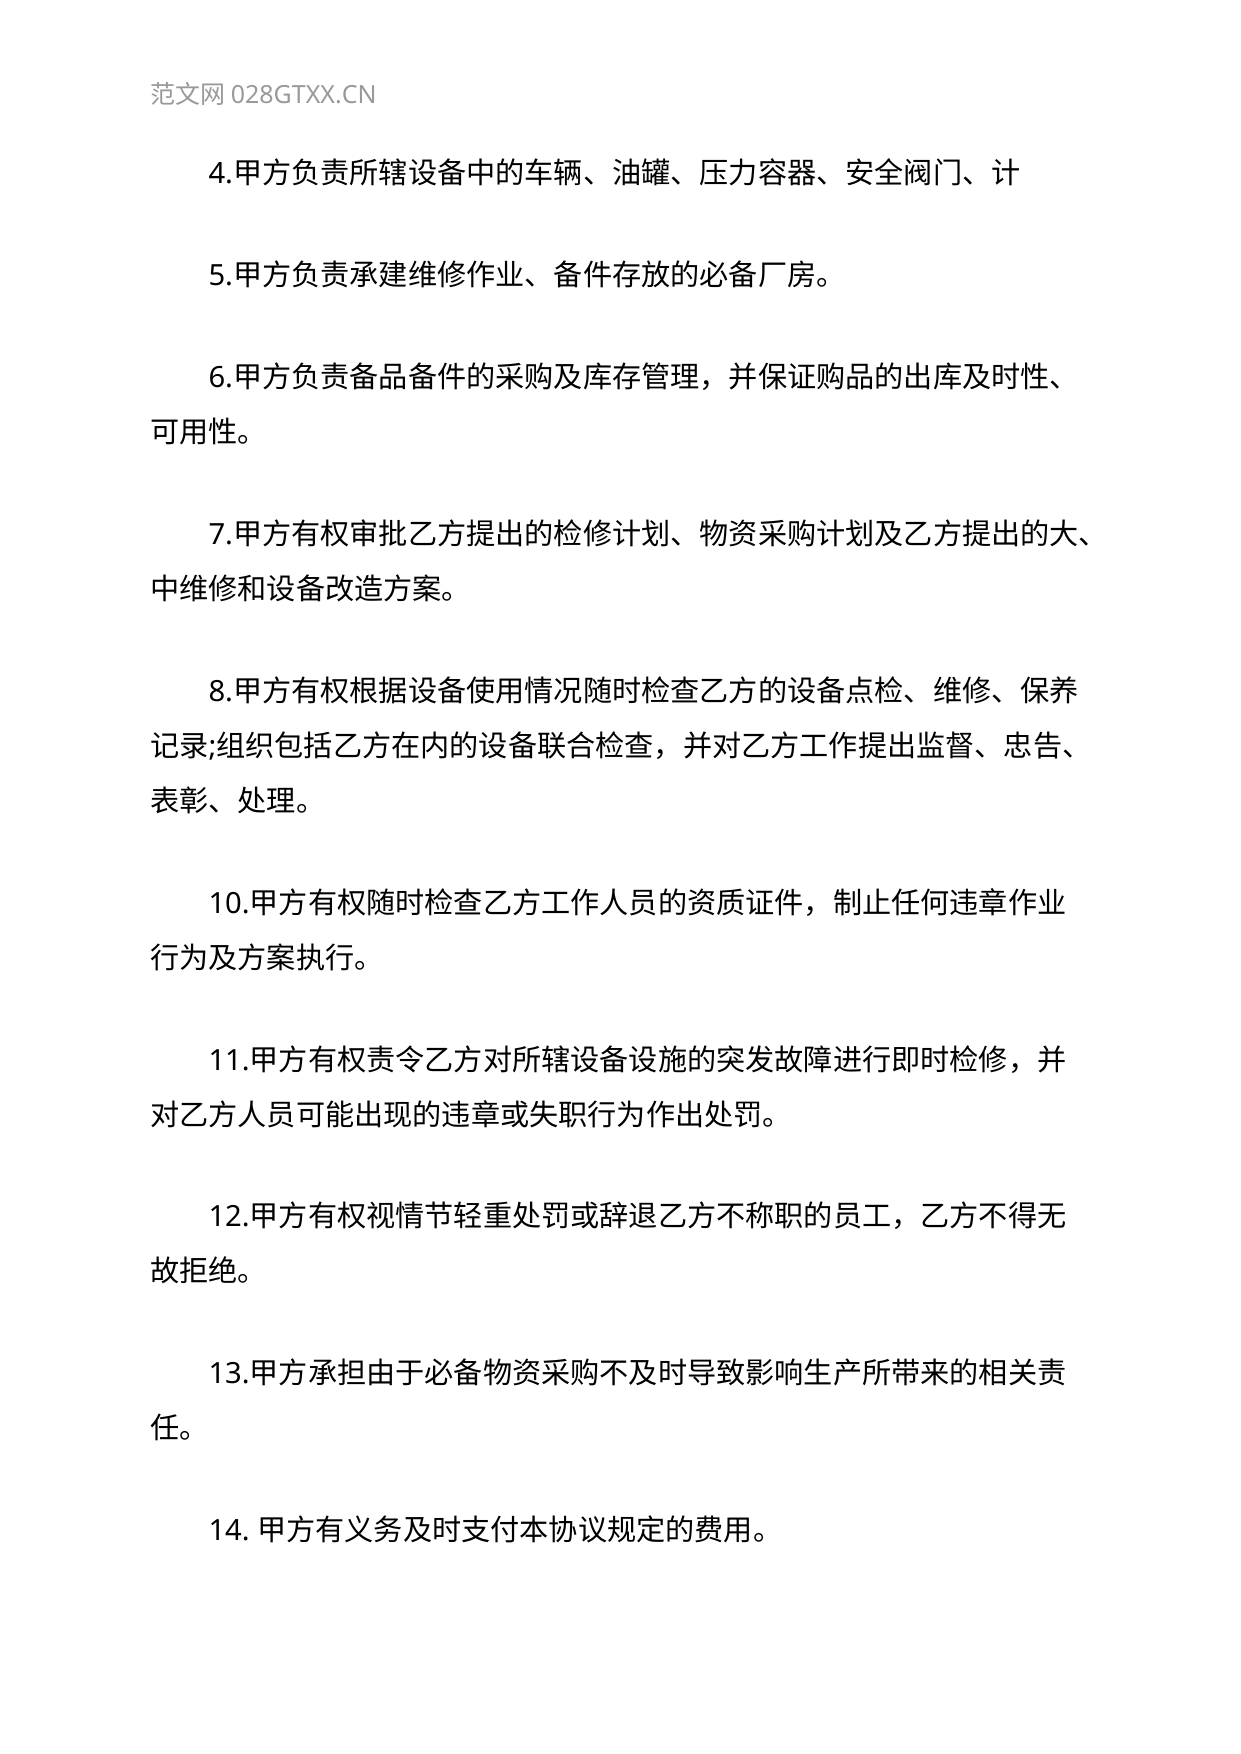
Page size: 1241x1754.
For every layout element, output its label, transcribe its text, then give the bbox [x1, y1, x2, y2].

text 10.甲方有权随时检查乙方工作人员的资质证件，制止任何违章作业行为及方案执行。 [150, 879, 1090, 977]
text 11.甲方有权责令乙方对所辖设备设施的突发故障进行即时检修，并对乙方人员可能出现的违章或失职行为作出处罚。 [150, 1036, 1090, 1133]
text 4.甲方负责所辖设备中的车辆、油罐、压力容器、安全阀门、计 [150, 150, 1090, 192]
text 7.甲方有权审批乙方提出的检修计划、物资采购计划及乙方提出的大、中维修和设备改造方案。 [150, 511, 1090, 608]
text 5.甲方负责承建维修作业、备件存放的必备厂房。 [150, 252, 1090, 294]
text 8.甲方有权根据设备使用情况随时检查乙方的设备点检、维修、保养记录;组织包括乙方在内的设备联合检查，并对乙方工作提出监督、忠告、表彰、处理。 [150, 667, 1090, 820]
text 14. 甲方有义务及时支付本协议规定的费用。 [150, 1506, 1090, 1549]
text 6.甲方负责备品备件的采购及库存管理，并保证购品的出库及时性、可用性。 [150, 354, 1090, 451]
text 13.甲方承担由于必备物资采购不及时导致影响生产所带来的相关责任。 [150, 1349, 1090, 1447]
text 12.甲方有权视情节轻重处罚或辞退乙方不称职的员工，乙方不得无故拒绝。 [150, 1193, 1090, 1290]
